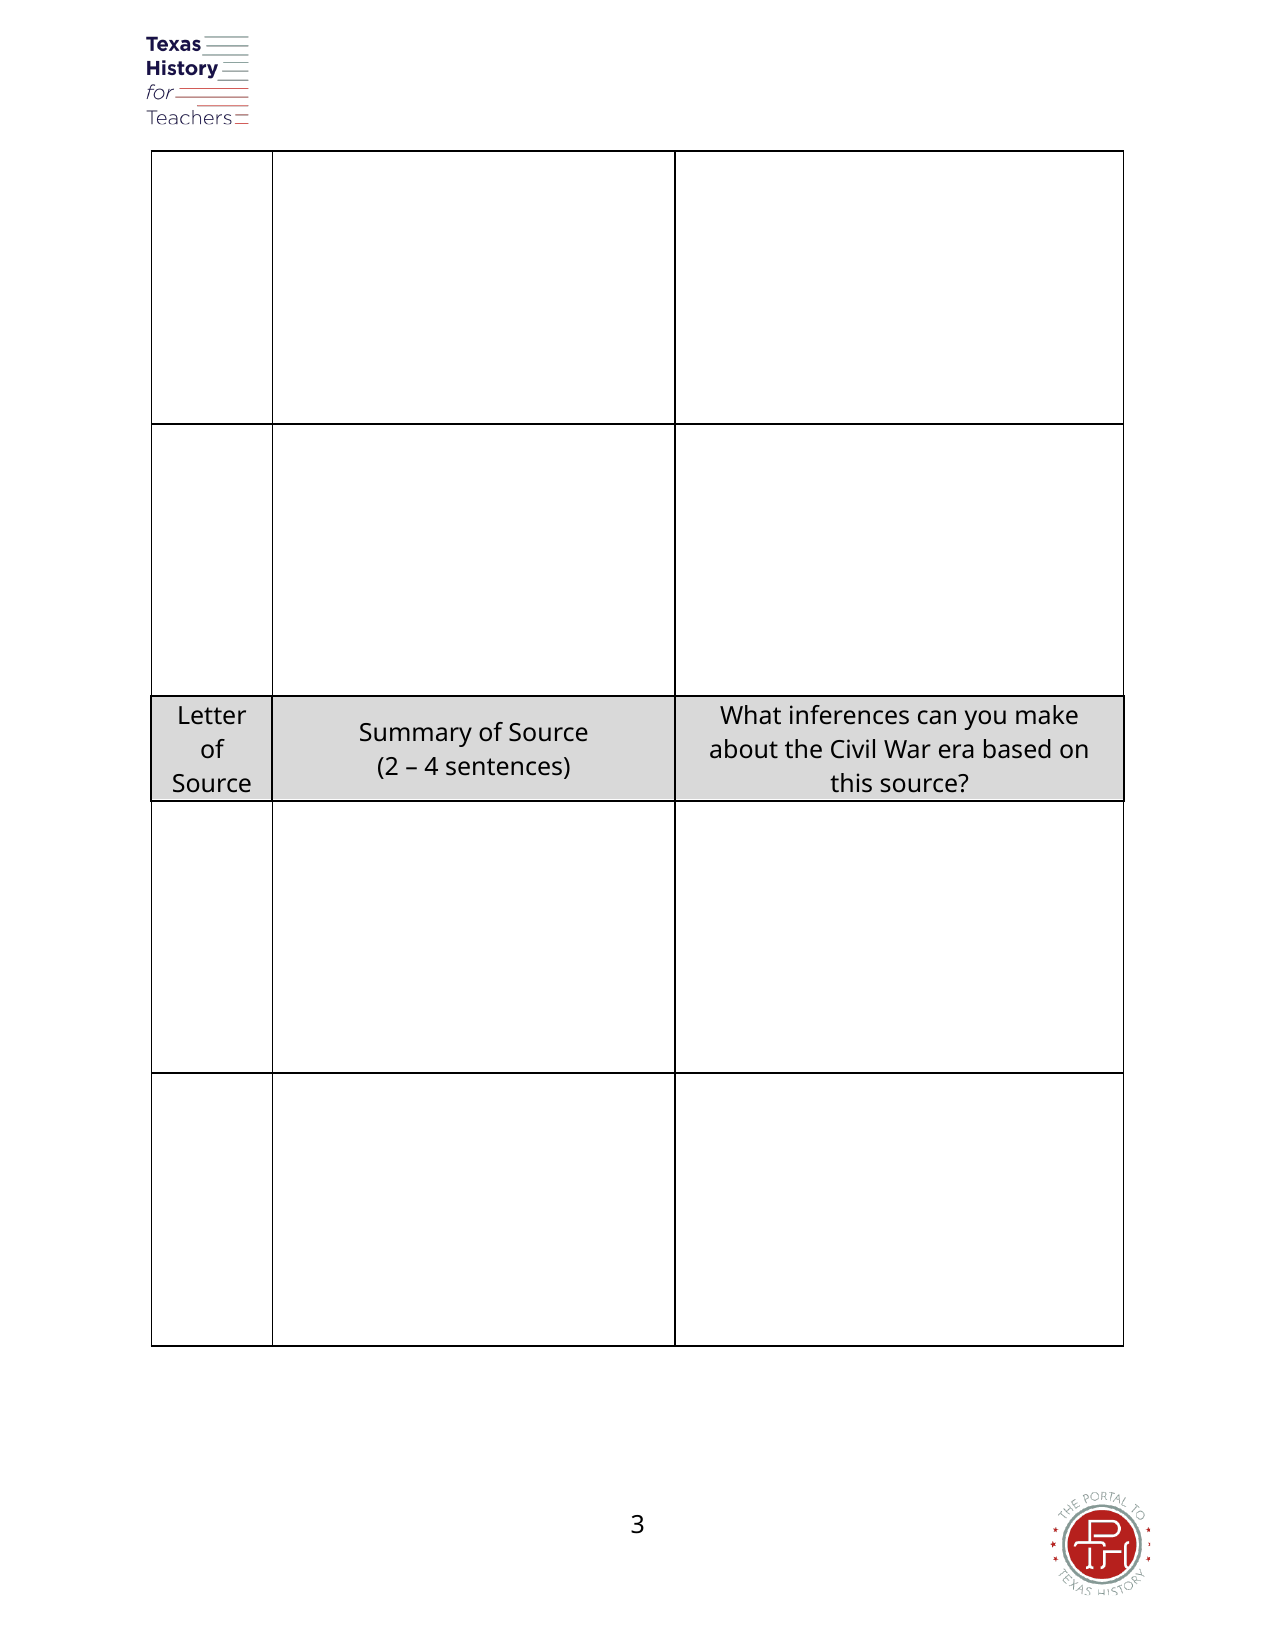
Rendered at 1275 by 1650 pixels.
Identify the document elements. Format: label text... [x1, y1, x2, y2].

table_cell Letter of Source [152, 697, 271, 799]
table_cell What inferences can you make about the Civil War era based on this source? [676, 697, 1123, 799]
table_cell [676, 152, 1123, 423]
table_cell [676, 1074, 1123, 1345]
table_cell [273, 1074, 674, 1345]
table_cell [273, 425, 674, 695]
table_cell [676, 802, 1123, 1072]
table_cell [152, 425, 272, 695]
table_cell [676, 425, 1123, 695]
table_cell [152, 152, 272, 423]
table_cell [273, 802, 674, 1072]
table_cell [273, 152, 674, 423]
picture [1050, 1491, 1151, 1595]
table_cell [152, 1074, 272, 1345]
table_cell [152, 802, 272, 1072]
table_cell Summary of Source (2 – 4 sentences) [273, 697, 674, 799]
